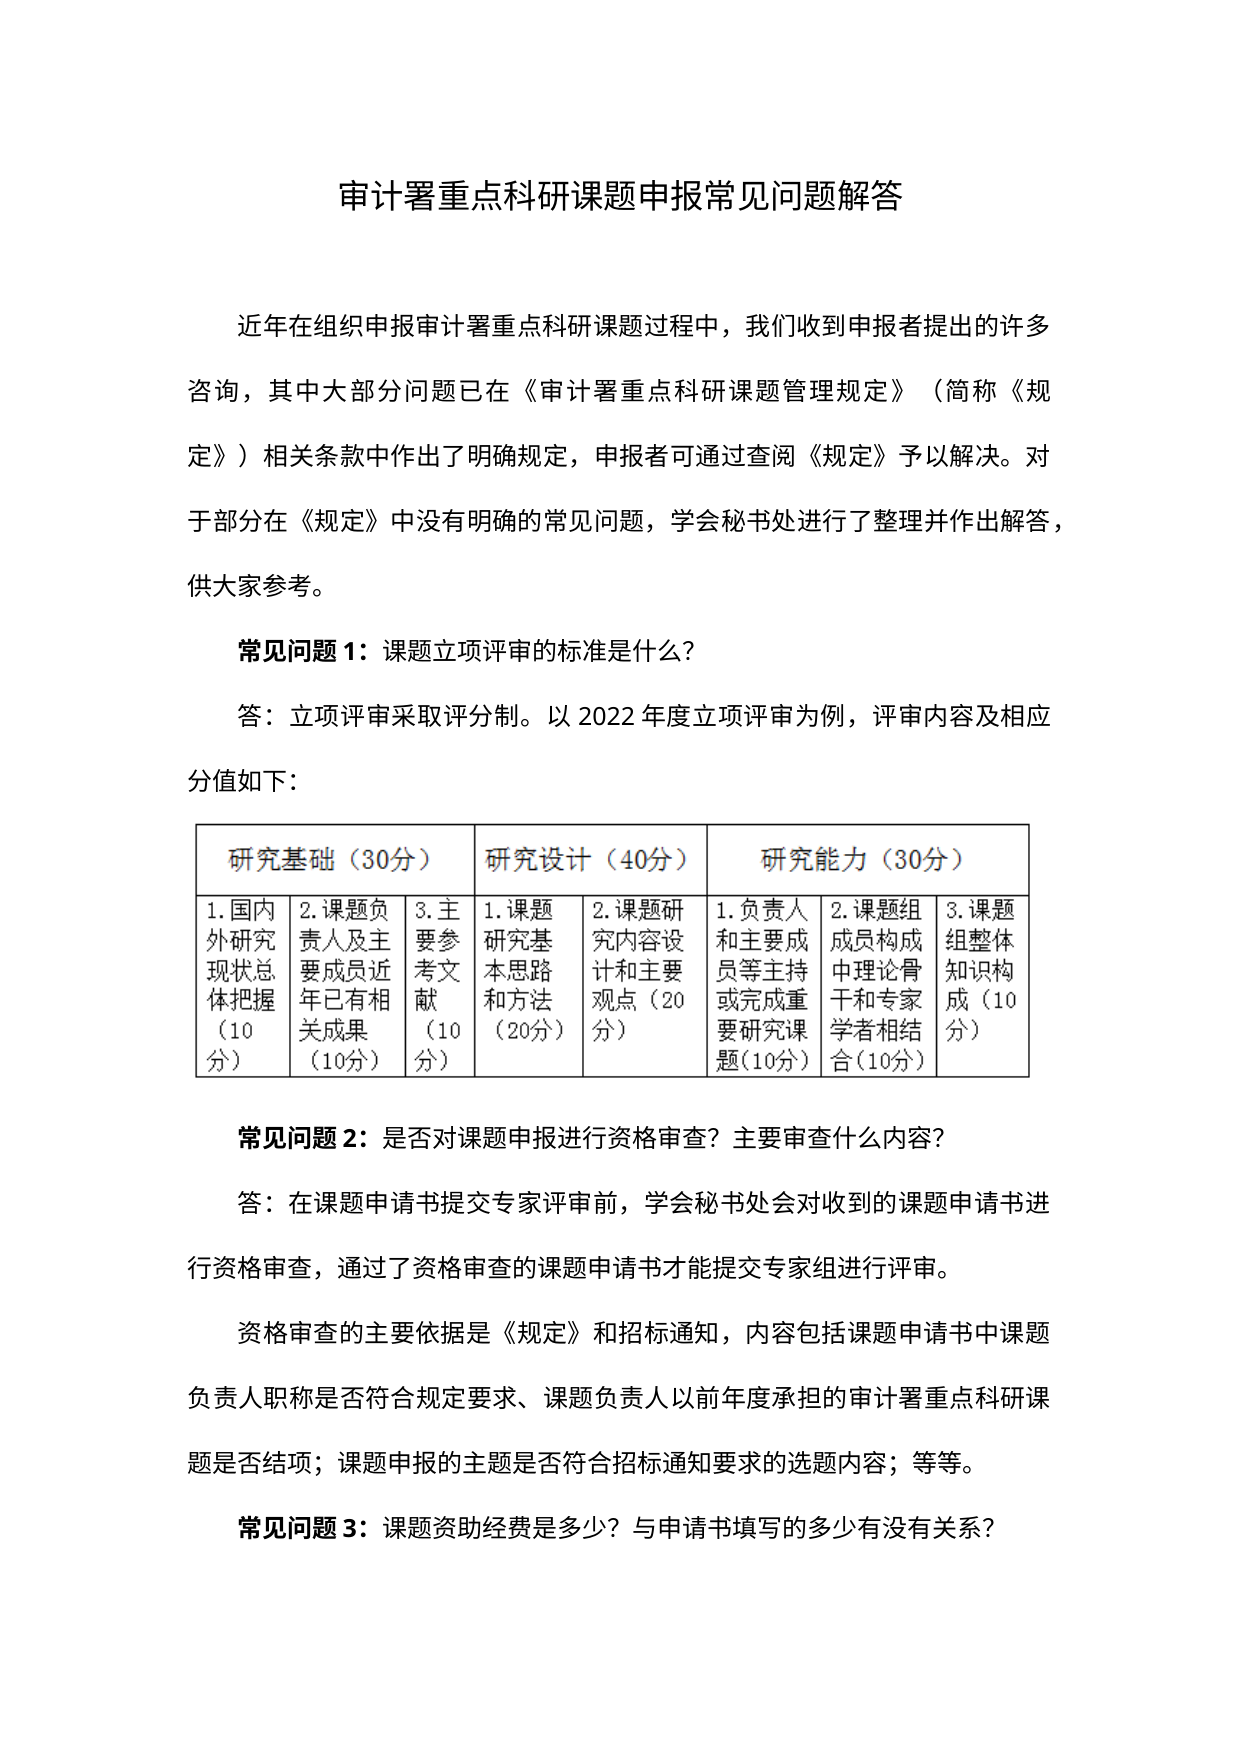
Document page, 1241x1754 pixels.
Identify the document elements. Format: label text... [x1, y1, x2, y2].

text 审计署重点科研课题申报常见问题解答 [187, 162, 1053, 227]
text 常见问题1：课题立项评审的标准是什么？ [187, 617, 1053, 682]
text 答：立项评审采取评分制。以2022年度立项评审为例，评审内容及相应分值如下： [187, 682, 1053, 812]
text 常见问题2：是否对课题申报进行资格审查？主要审查什么内容？ [187, 1104, 1053, 1169]
text 常见问题3：课题资助经费是多少？与申请书填写的多少有没有关系？ [187, 1494, 1053, 1559]
picture [187, 812, 1053, 1088]
text 近年在组织申报审计署重点科研课题过程中，我们收到申报者提出的许多咨询，其中大部分问题已在《审计署重点科研课题管理规定》（简称《规定》）相关条款中作出了明确规定，申报者可通过查阅《规定》予以解决。对于部分在《规定》中没有明确的常见问题，学会秘书处进行了整理并作出解答，供大家参考。 [187, 292, 1053, 617]
text 答：在课题申请书提交专家评审前，学会秘书处会对收到的课题申请书进行资格审查，通过了资格审查的课题申请书才能提交专家组进行评审。 [187, 1169, 1053, 1299]
text 资格审查的主要依据是《规定》和招标通知，内容包括课题申请书中课题负责人职称是否符合规定要求、课题负责人以前年度承担的审计署重点科研课题是否结项；课题申报的主题是否符合招标通知要求的选题内容；等等。 [187, 1299, 1053, 1494]
